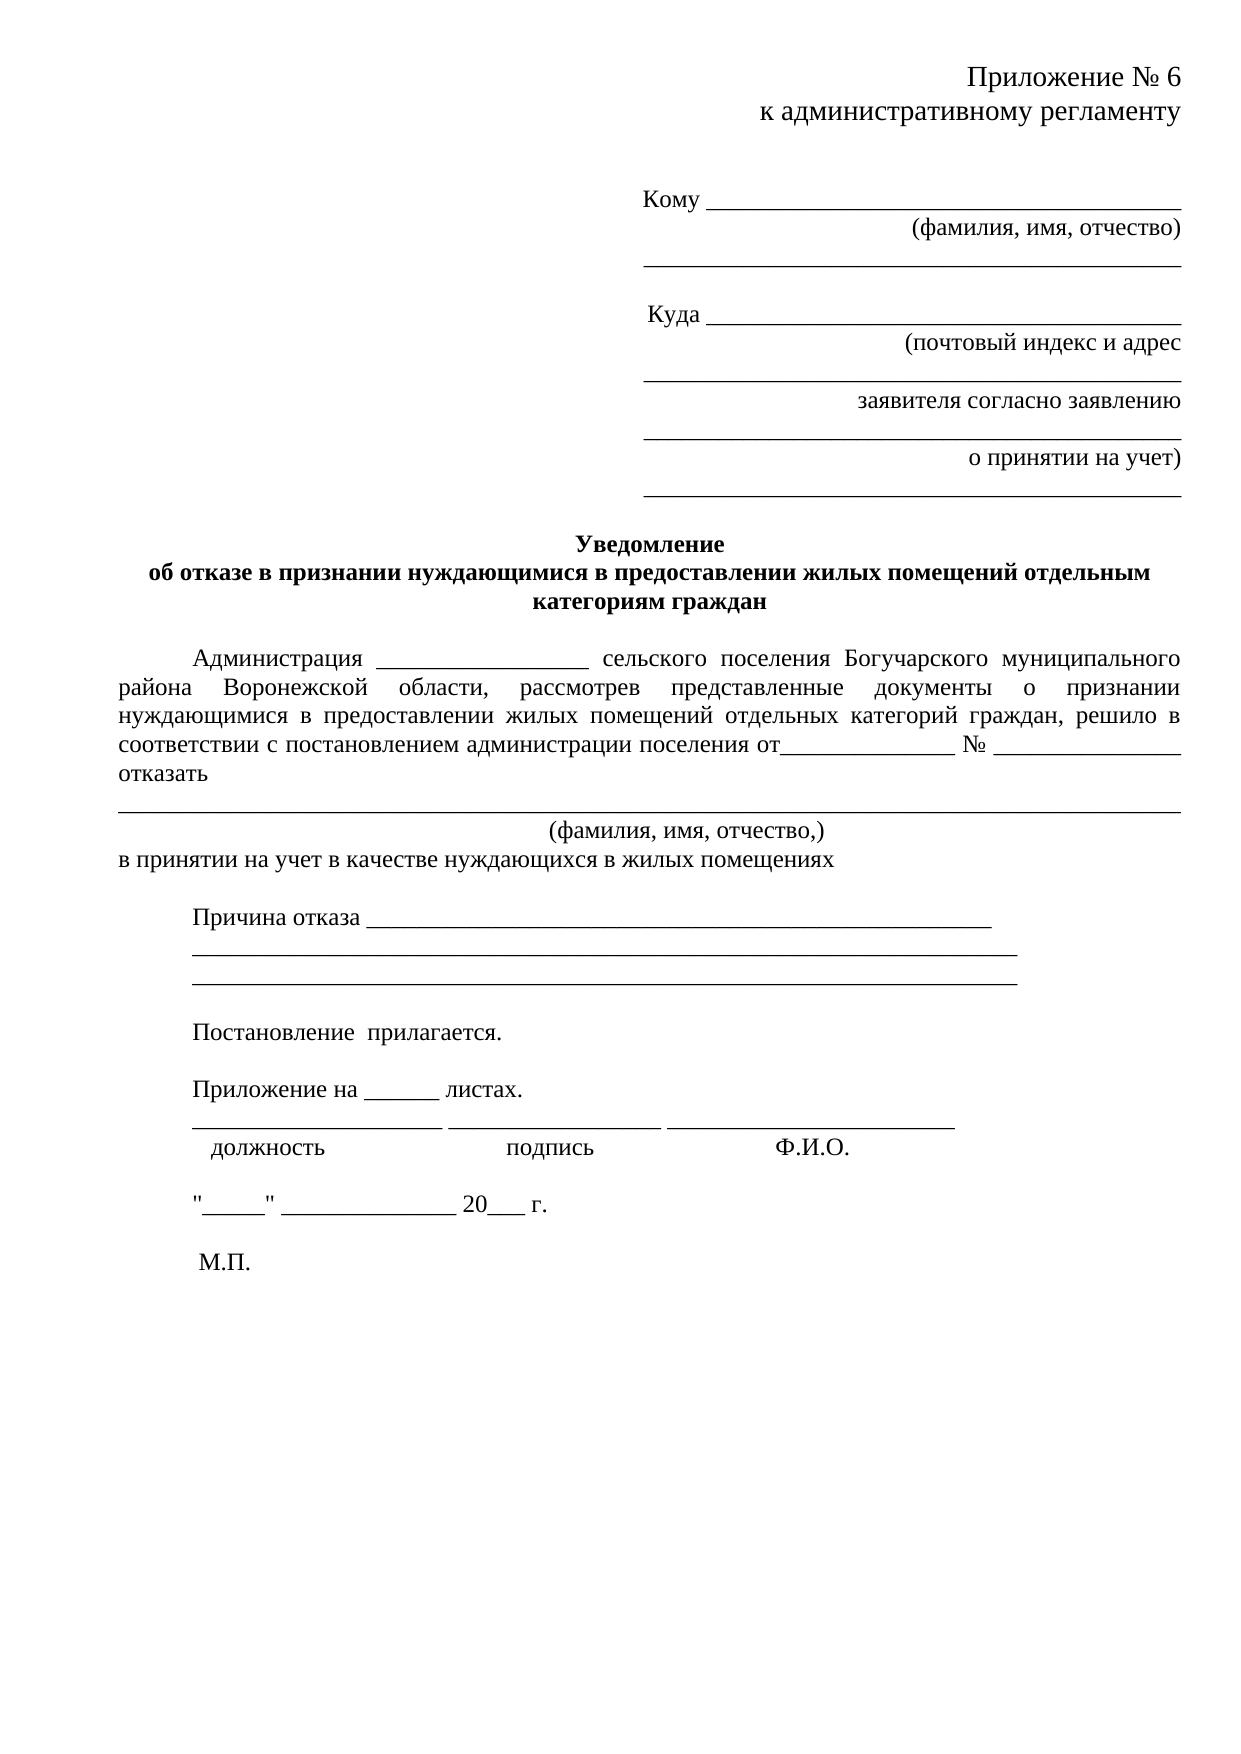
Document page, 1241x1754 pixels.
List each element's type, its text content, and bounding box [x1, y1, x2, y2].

text Кому ______________________________________ [118, 184, 1181, 212]
text ____________________ _________________ _______________________ [118, 1103, 1181, 1132]
text о принятии на учет) [118, 442, 1181, 471]
text Постановление прилагается. [118, 1017, 1181, 1045]
text Приложение на ______ листах. [118, 1074, 1181, 1103]
text ___________________________________________ [118, 414, 1181, 442]
text __________________________________________________________________ [118, 930, 1181, 959]
text об отказе в признании нуждающимися в предоставлении жилых помещений отдельным категориям граждан [118, 557, 1181, 615]
text Администрация _________________ сельского поселения Богучарского муниципального района Воронежской области, рассмотрев представленные документы о признании нуждающимися в предоставлении жилых помещений отдельных категорий граждан, решило в соответствии с постановлением администрации поселения от______________ № _______________ отказать _____________________________________________________________________________________ [118, 643, 1181, 812]
text М.П. [118, 1247, 1181, 1275]
text ___________________________________________ [118, 356, 1181, 385]
text __________________________________________________________________ [118, 959, 1181, 988]
text ___________________________________________ [118, 471, 1181, 500]
text должность подпись Ф.И.О. [118, 1132, 1181, 1160]
text к административному регламенту [118, 93, 1181, 126]
text Причина отказа __________________________________________________ [118, 902, 1181, 930]
text Приложение № 6 [118, 59, 1181, 93]
text (фамилия, имя, отчество) [118, 212, 1181, 241]
text ___________________________________________ [118, 241, 1181, 270]
text в принятии на учет в качестве нуждающихся в жилых помещениях [118, 844, 1181, 873]
text Куда ______________________________________ [118, 299, 1181, 327]
text (почтовый индекс и адрес [118, 327, 1181, 356]
text Уведомление [118, 529, 1181, 557]
text "_____" ______________ 20___ г. [118, 1189, 1181, 1218]
text заявителя согласно заявлению [118, 385, 1181, 414]
text (фамилия, имя, отчество,) [118, 815, 1181, 844]
